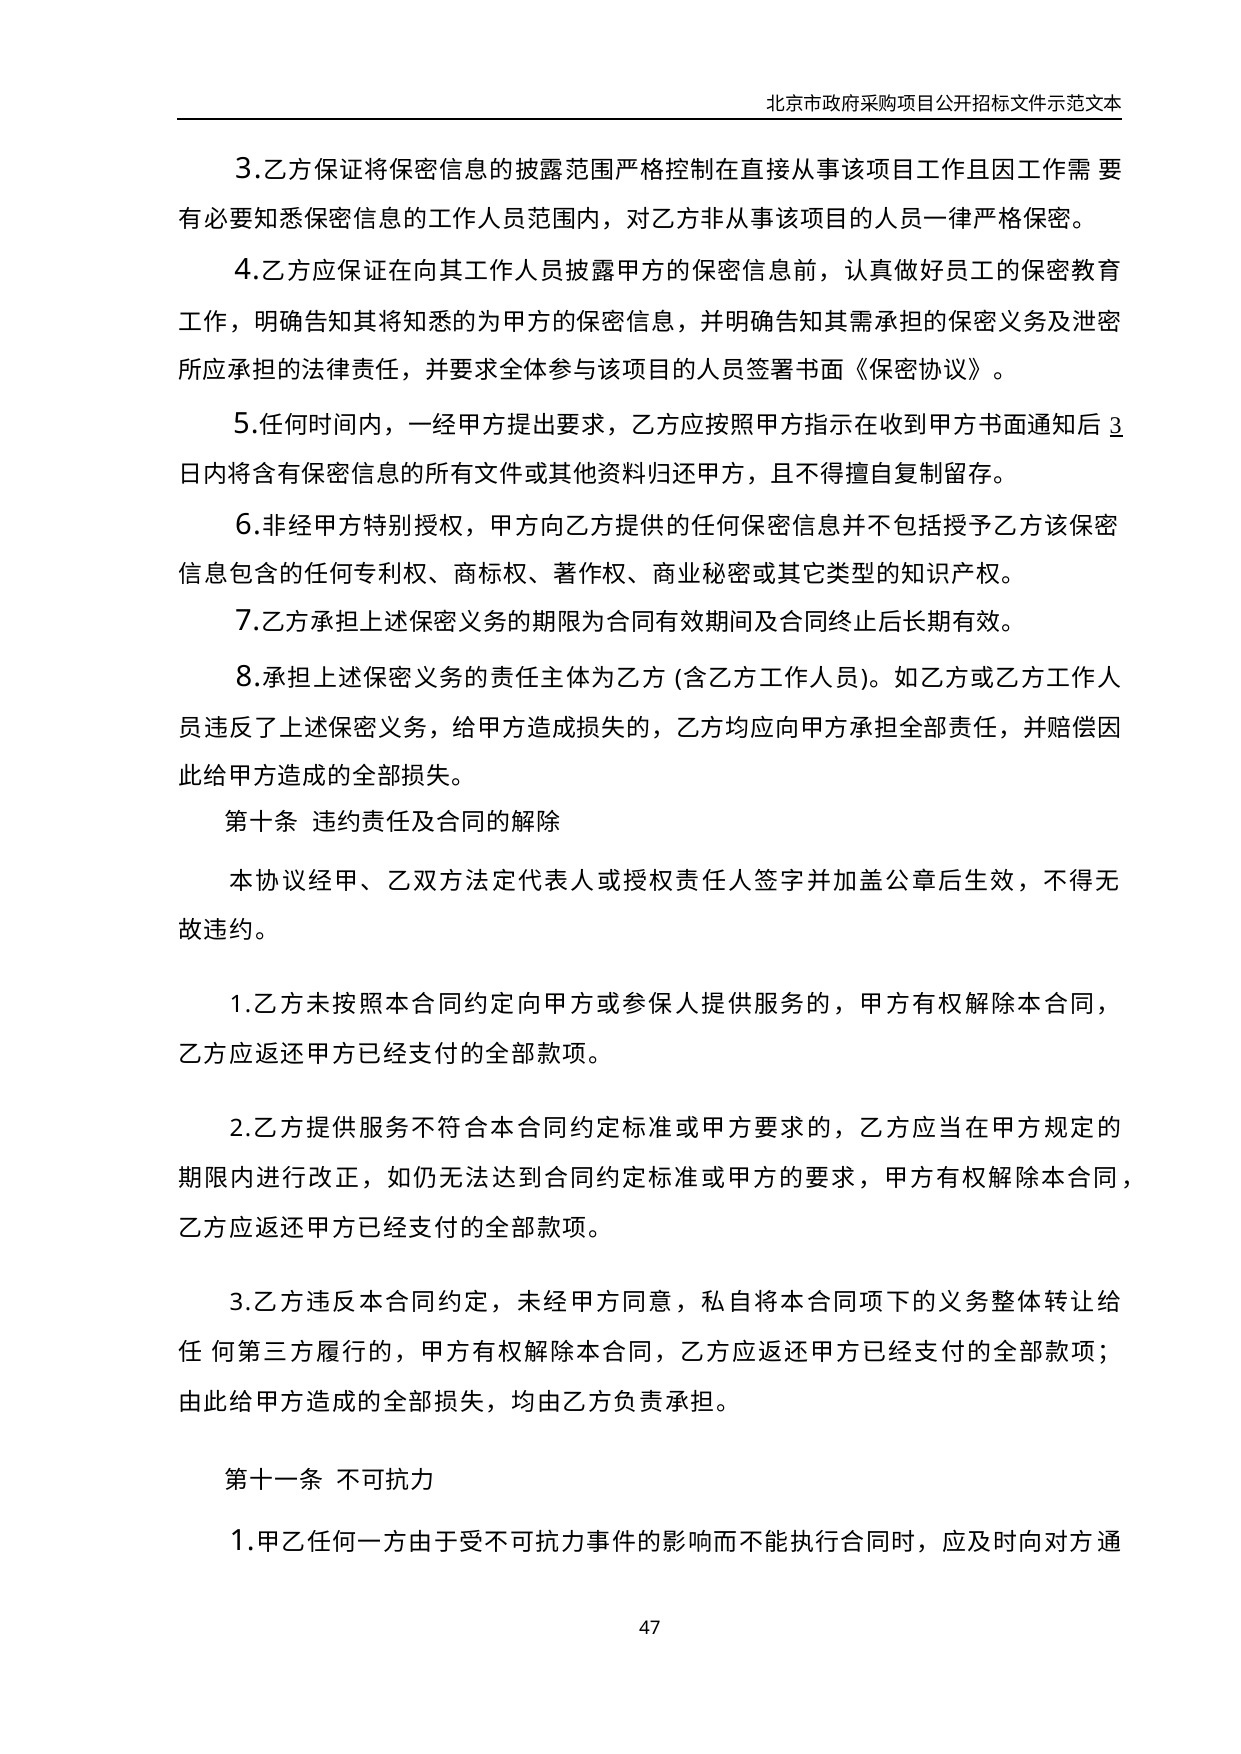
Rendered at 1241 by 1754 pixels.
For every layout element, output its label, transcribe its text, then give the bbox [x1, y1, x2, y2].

text 第十条 违约责任及合同的解除 [224, 805, 1122, 837]
text 1.乙方未按照本合同约定向甲方或参保人提供服务的，甲方有权解除本合同，乙方应返还甲方已经支付的全部款项。 [178, 985, 1121, 1069]
text 2.乙方提供服务不符合本合同约定标准或甲方要求的，乙方应当在甲方规定的期限内进行改正，如仍无法达到合同约定标准或甲方的要求，甲方有权解除本合同，乙方应返还甲方已经支付的全部款项。 [178, 1109, 1121, 1243]
text 4.乙方应保证在向其工作人员披露甲方的保密信息前，认真做好员工的保密教育 工作，明确告知其将知悉的为甲方的保密信息，并明确告知其需承担的保密义务及泄密 所应承担的法律责任，并要求全体参与该项目的人员签署书面《保密协议》。 [178, 248, 1121, 386]
text 3.乙方保证将保密信息的披露范围严格控制在直接从事该项目工作且因工作需 要有必要知悉保密信息的工作人员范围内，对乙方非从事该项目的人员一律严格保密。 [178, 148, 1122, 234]
text 7.乙方承担上述保密义务的期限为合同有效期间及合同终止后长期有效。 [235, 604, 1122, 637]
text 本协议经甲、乙双方法定代表人或授权责任人签字并加盖公章后生效，不得无故违约。 [178, 861, 1121, 946]
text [178, 1519, 1121, 1559]
text 5.任何时间内，一经甲方提出要求，乙方应按照甲方指示在收到甲方书面通知后 3 日内将含有保密信息的所有文件或其他资料归还甲方，且不得擅自复制留存。 [178, 403, 1121, 489]
text 6.非经甲方特别授权，甲方向乙方提供的任何保密信息并不包括授予乙方该保密 信息包含的任何专利权、商标权、著作权、商业秘密或其它类型的知识产权。 [178, 504, 1121, 590]
text 第十一条 不可抗力 [224, 1463, 1122, 1495]
text 8.承担上述保密义务的责任主体为乙方 (含乙方工作人员)。如乙方或乙方工作人 员违反了上述保密义务，给甲方造成损失的，乙方均应向甲方承担全部责任，并赔偿因 此给甲方造成的全部损失。 [178, 655, 1121, 791]
text 3.乙方违反本合同约定，未经甲方同意，私自将本合同项下的义务整体转让给任 何第三方履行的，甲方有权解除本合同，乙方应返还甲方已经支付的全部款项；由此给甲方造成的全部损失，均由乙方负责承担。 [178, 1282, 1121, 1417]
